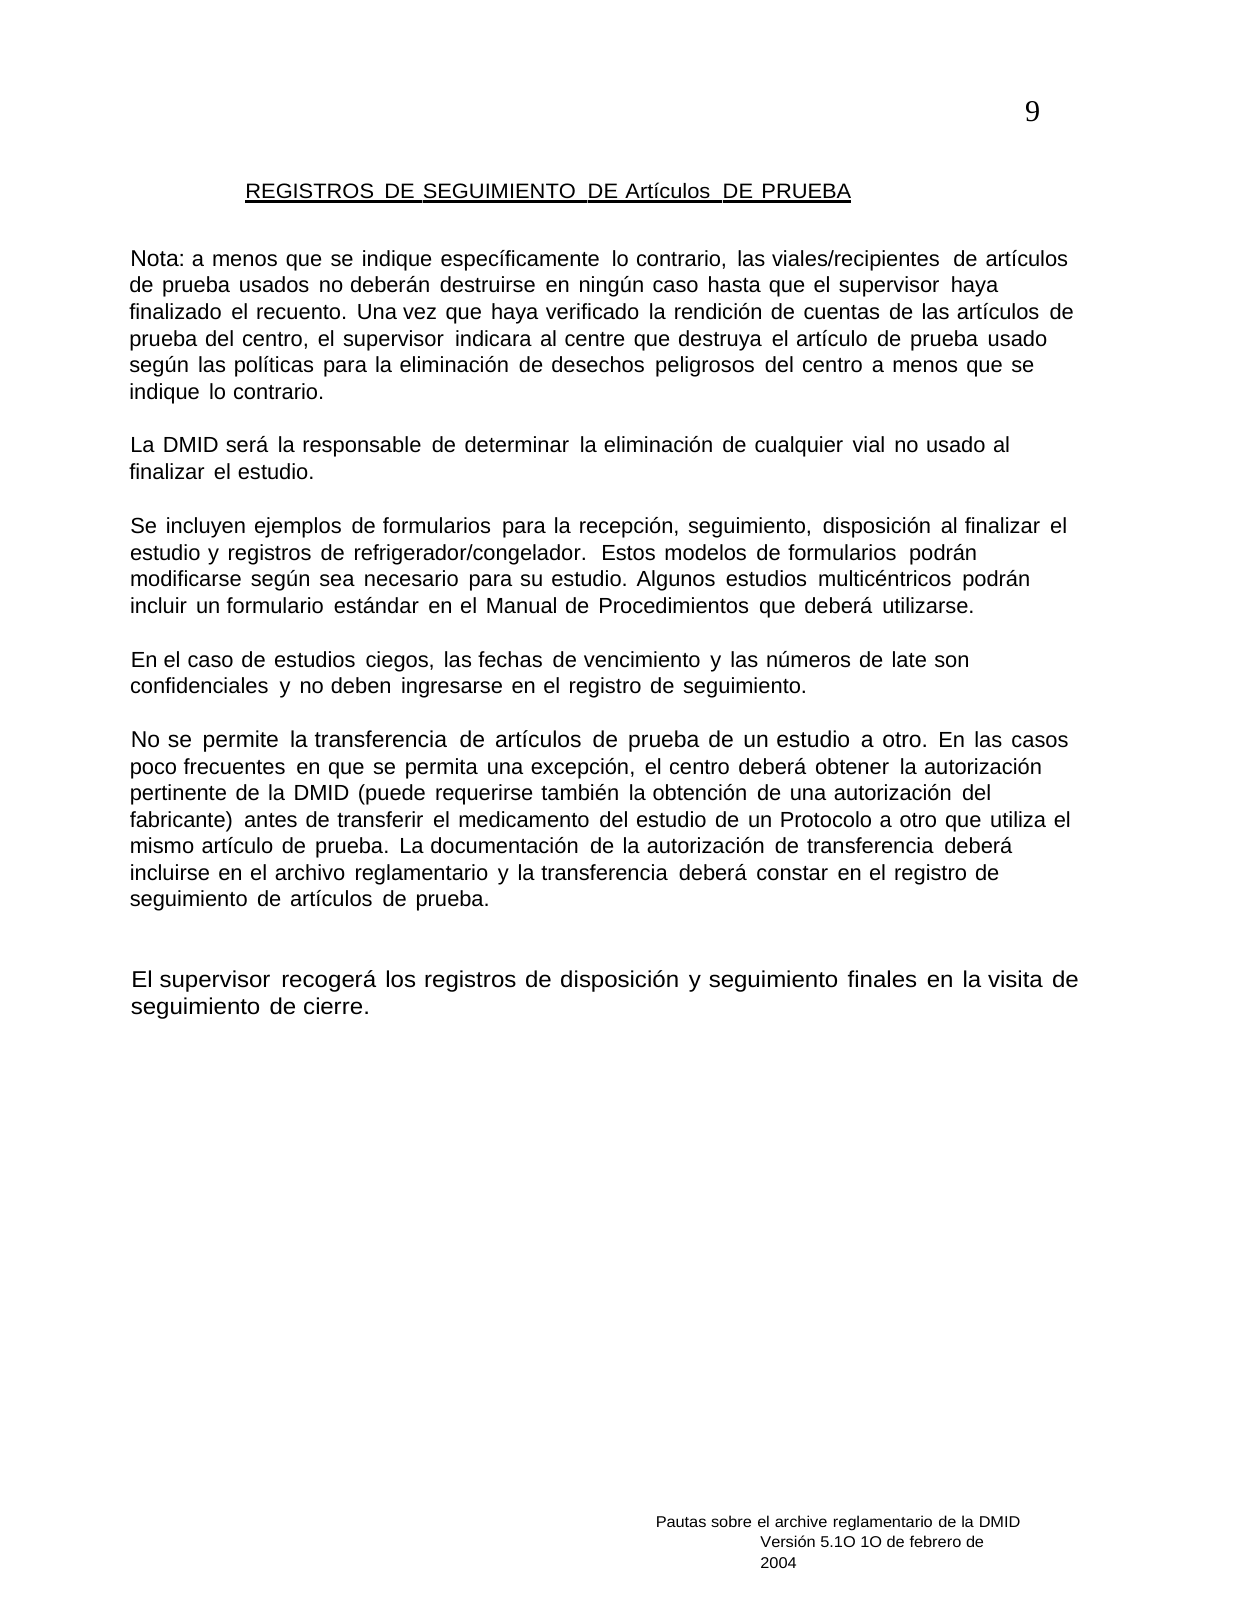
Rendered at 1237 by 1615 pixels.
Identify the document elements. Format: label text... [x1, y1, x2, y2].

text La DMID será la responsable de determinar la eliminación de cualquier vial no usado al finalizar el estudio. [129, 432, 1012, 484]
subtitle El supervisor recogerá los registros de disposición y seguimiento finales en la visita de seguimiento de cierre. [131, 966, 1081, 1019]
text No se permite la transferencia de artículos de prueba de un estudio a otro. En las casos poco frecuentes en que se permita una excepción, el centro deberá obtener la autorización pertinente de la DMID (puede requerirse también la obtención de una autorización del fabricante) antes de transferir el medicamento del estudio de un Protocolo a otro que utiliza el mismo artículo de prueba. La documentación de la autorización de transferencia deberá incluirse en el archivo reglamentario y la transferencia deberá constar en el registro de seguimiento de artículos de prueba. [129, 726, 1089, 911]
text Se incluyen ejemplos de formularios para la recepción, seguimiento, disposición al finalizar el estudio y registros de refrigerador/congelador. Estos modelos de formularios podrán modificarse según sea necesario para su estudio. Algunos estudios multicéntricos podrán incluir un formulario estándar en el Manual de Procedimientos que deberá utilizarse. [130, 513, 1072, 618]
text Nota: a menos que se indique específicamente lo contrario, las viales/recipientes de artículos de prueba usados no deberán destruirse en ningún caso hasta que el supervisor haya finalizado el recuento. Una vez que haya verificado la rendición de cuentas de las artículos de prueba del centro, el supervisor indicara al centre que destruya el artículo de prueba usado según las políticas para la eliminación de desechos peligrosos del centro a menos que se indique lo contrario. [129, 244, 1077, 404]
text Pautas sobre el archive reglamentario de la DMID Versión 5.1O 1O de febrero de 2004 [656, 1512, 1023, 1572]
text En el caso de estudios ciegos, las fechas de vencimiento y las números de late son confidenciales y no deben ingresarse en el registro de seguimiento. [130, 647, 974, 698]
text REGISTROS DE SEGUIMIENTO DE Artículos DE PRUEBA [245, 179, 1089, 203]
subtitle 9 [117, 93, 1040, 127]
